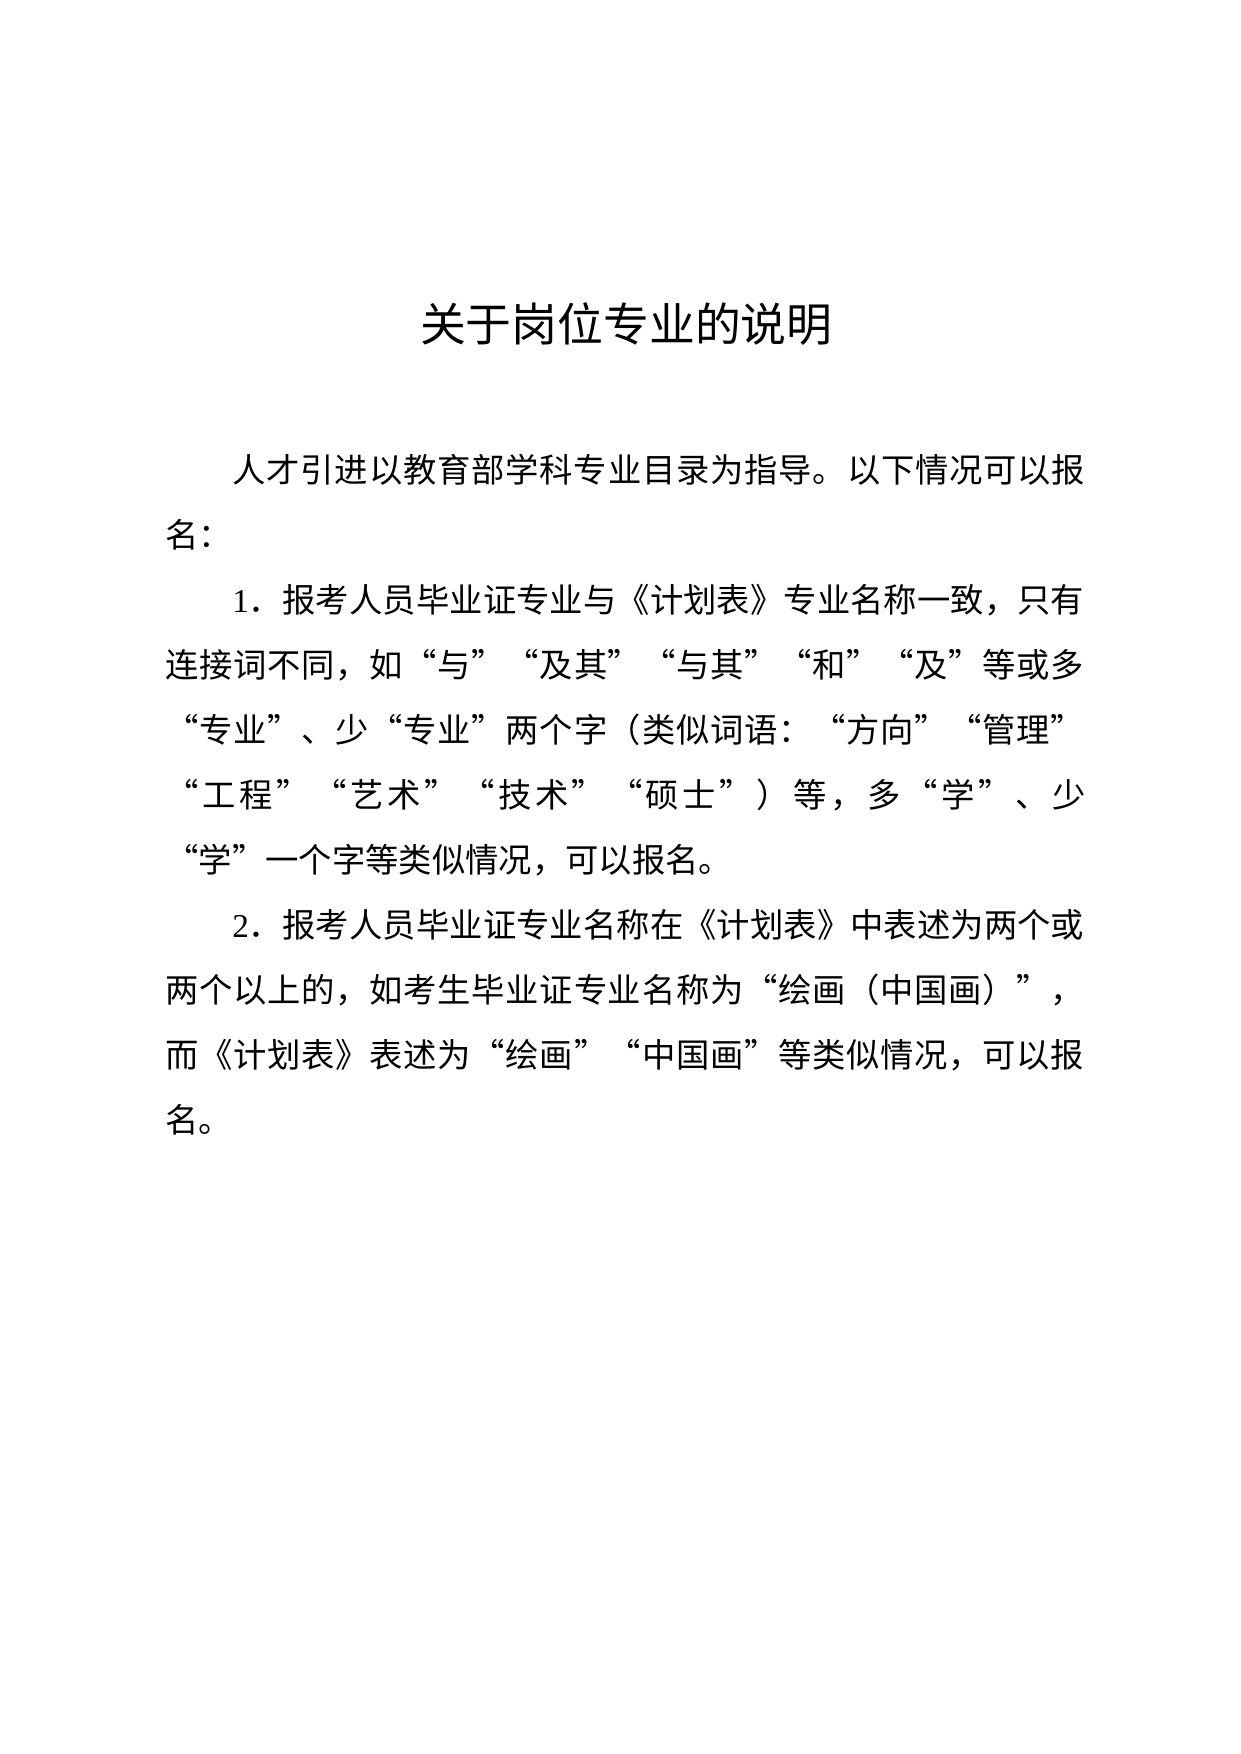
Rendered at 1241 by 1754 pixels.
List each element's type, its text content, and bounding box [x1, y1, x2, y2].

text 关于岗位专业的说明 [165, 273, 1087, 370]
text 2．报考人员毕业证专业名称在《计划表》中表述为两个或两个以上的，如考生毕业证专业名称为“绘画（中国画）”，而《计划表》表述为“绘画”“中国画”等类似情况，可以报名。 [165, 890, 1087, 1150]
text 1．报考人员毕业证专业与《计划表》专业名称一致，只有连接词不同，如“与”“及其”“与其”“和”“及”等或多“专业”、少“专业”两个字（类似词语：“方向”“管理”“工程”“艺术”“技术”“硕士”）等，多“学”、少“学”一个字等类似情况，可以报名。 [165, 565, 1087, 890]
text 人才引进以教育部学科专业目录为指导。以下情况可以报名： [165, 435, 1087, 565]
